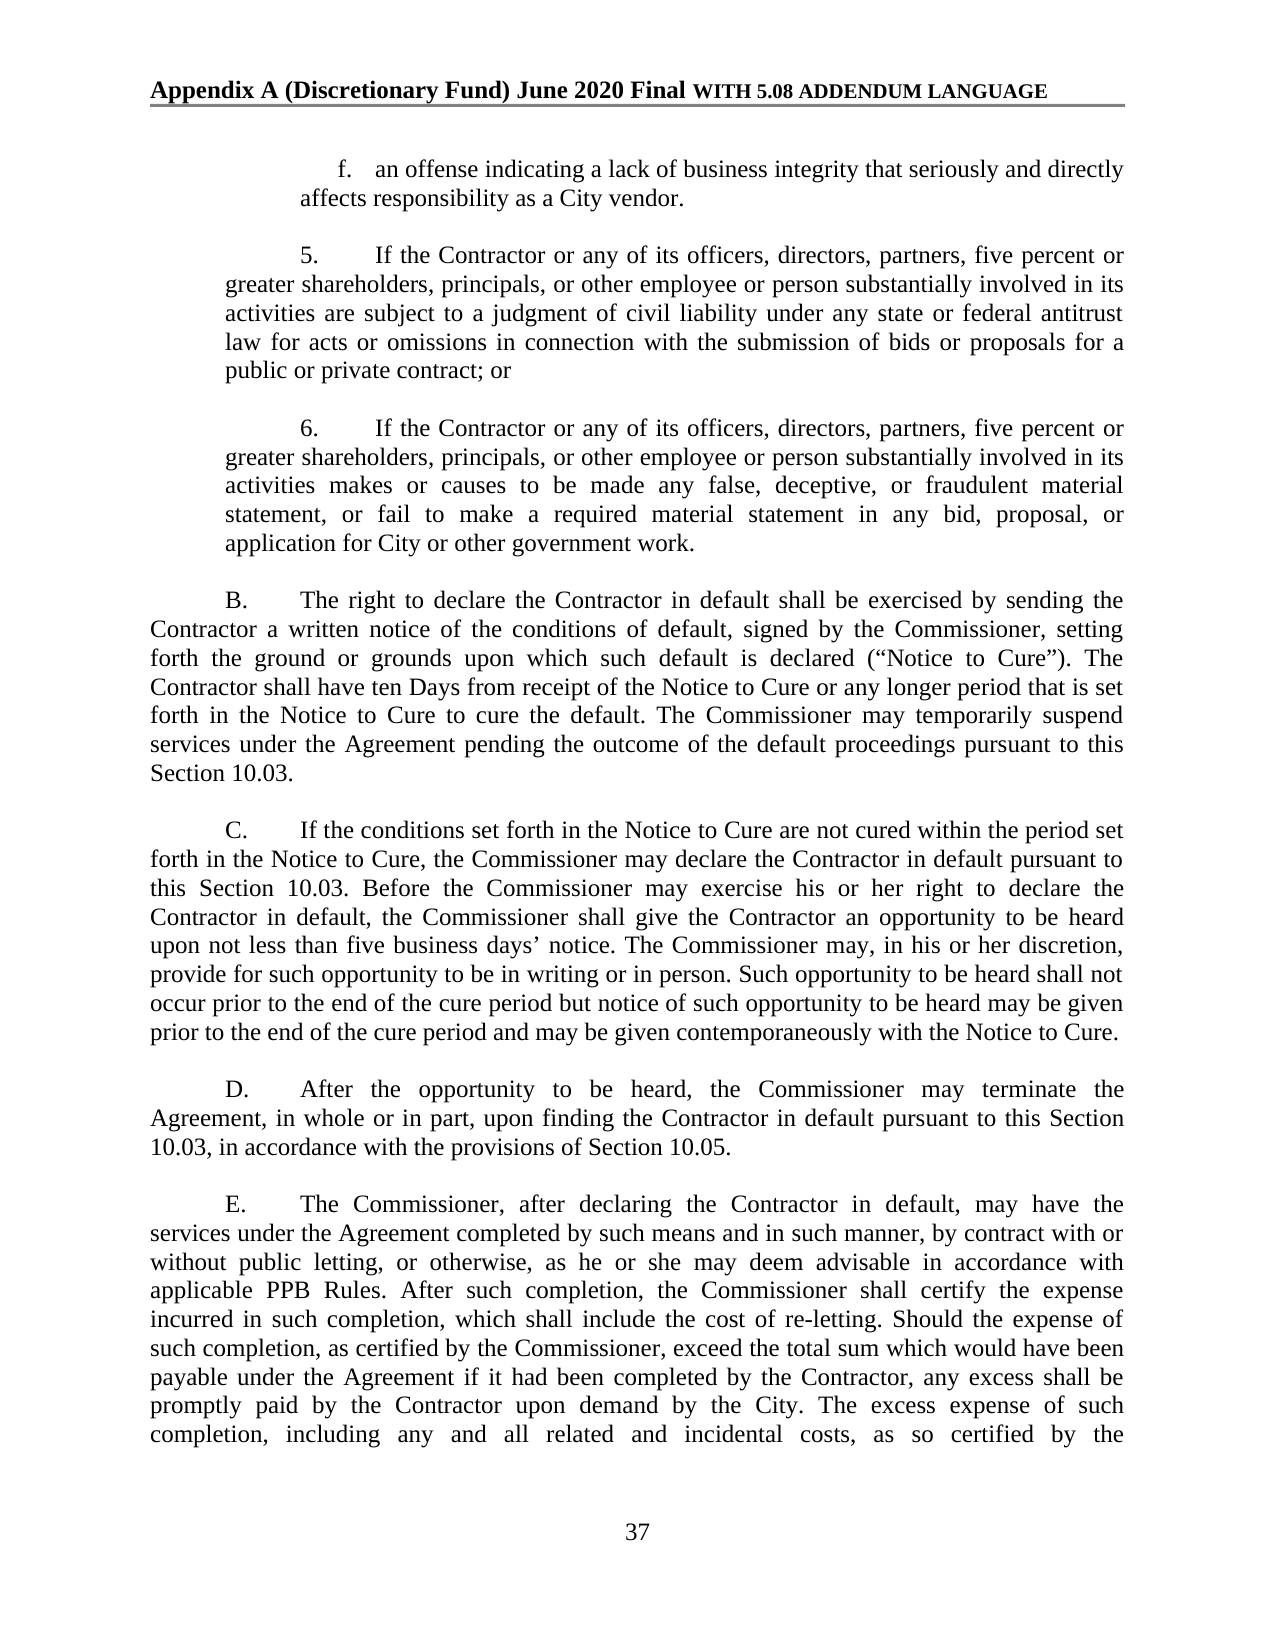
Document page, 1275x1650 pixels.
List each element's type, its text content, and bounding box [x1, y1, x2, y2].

list an offense indicating a lack of business integrity that seriously and directly affects responsibility as a City vendor. [300, 154, 1125, 212]
list After the opportunity to be heard, the Commissioner may terminate the Agreement, in whole or in part, upon finding the Contractor in default pursuant to this Section 10.03, in accordance with the provisions of Section 10.05. [150, 1074, 1125, 1160]
list The right to declare the Contractor in default shall be exercised by sending the Contractor a written notice of the conditions of default, signed by the Commissioner, setting forth the ground or grounds upon which such default is declared (“Notice to Cure”). The Contractor shall have ten Days from receipt of the Notice to Cure or any longer period that is set forth in the Notice to Cure to cure the default. The Commissioner may temporarily suspend services under the Agreement pending the outcome of the default proceedings pursuant to this Section 10.03. [150, 585, 1125, 787]
text 6. If the Contractor or any of its officers, directors, partners, five percent or greater shareholders, principals, or other employee or person substantially involved in its activities makes or causes to be made any false, deceptive, or fraudulent material statement, or fail to make a required material statement in any bid, proposal, or application for City or other government work. [225, 413, 1125, 557]
text 5. If the Contractor or any of its officers, directors, partners, five percent or greater shareholders, principals, or other employee or person substantially involved in its activities are subject to a judgment of civil liability under any state or federal antitrust law for acts or omissions in connection with the submission of bids or proposals for a public or private contract; or [225, 240, 1125, 384]
list If the conditions set forth in the Notice to Cure are not cured within the period set forth in the Notice to Cure, the Commissioner may declare the Contractor in default pursuant to this Section 10.03. Before the Commissioner may exercise his or her right to declare the Contractor in default, the Commissioner shall give the Contractor an opportunity to be heard upon not less than five business days’ notice. The Commissioner may, in his or her discretion, provide for such opportunity to be in writing or in person. Such opportunity to be heard shall not occur prior to the end of the cure period but notice of such opportunity to be heard may be given prior to the end of the cure period and may be given contemporaneously with the Notice to Cure. [150, 815, 1125, 1045]
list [150, 1189, 1125, 1448]
